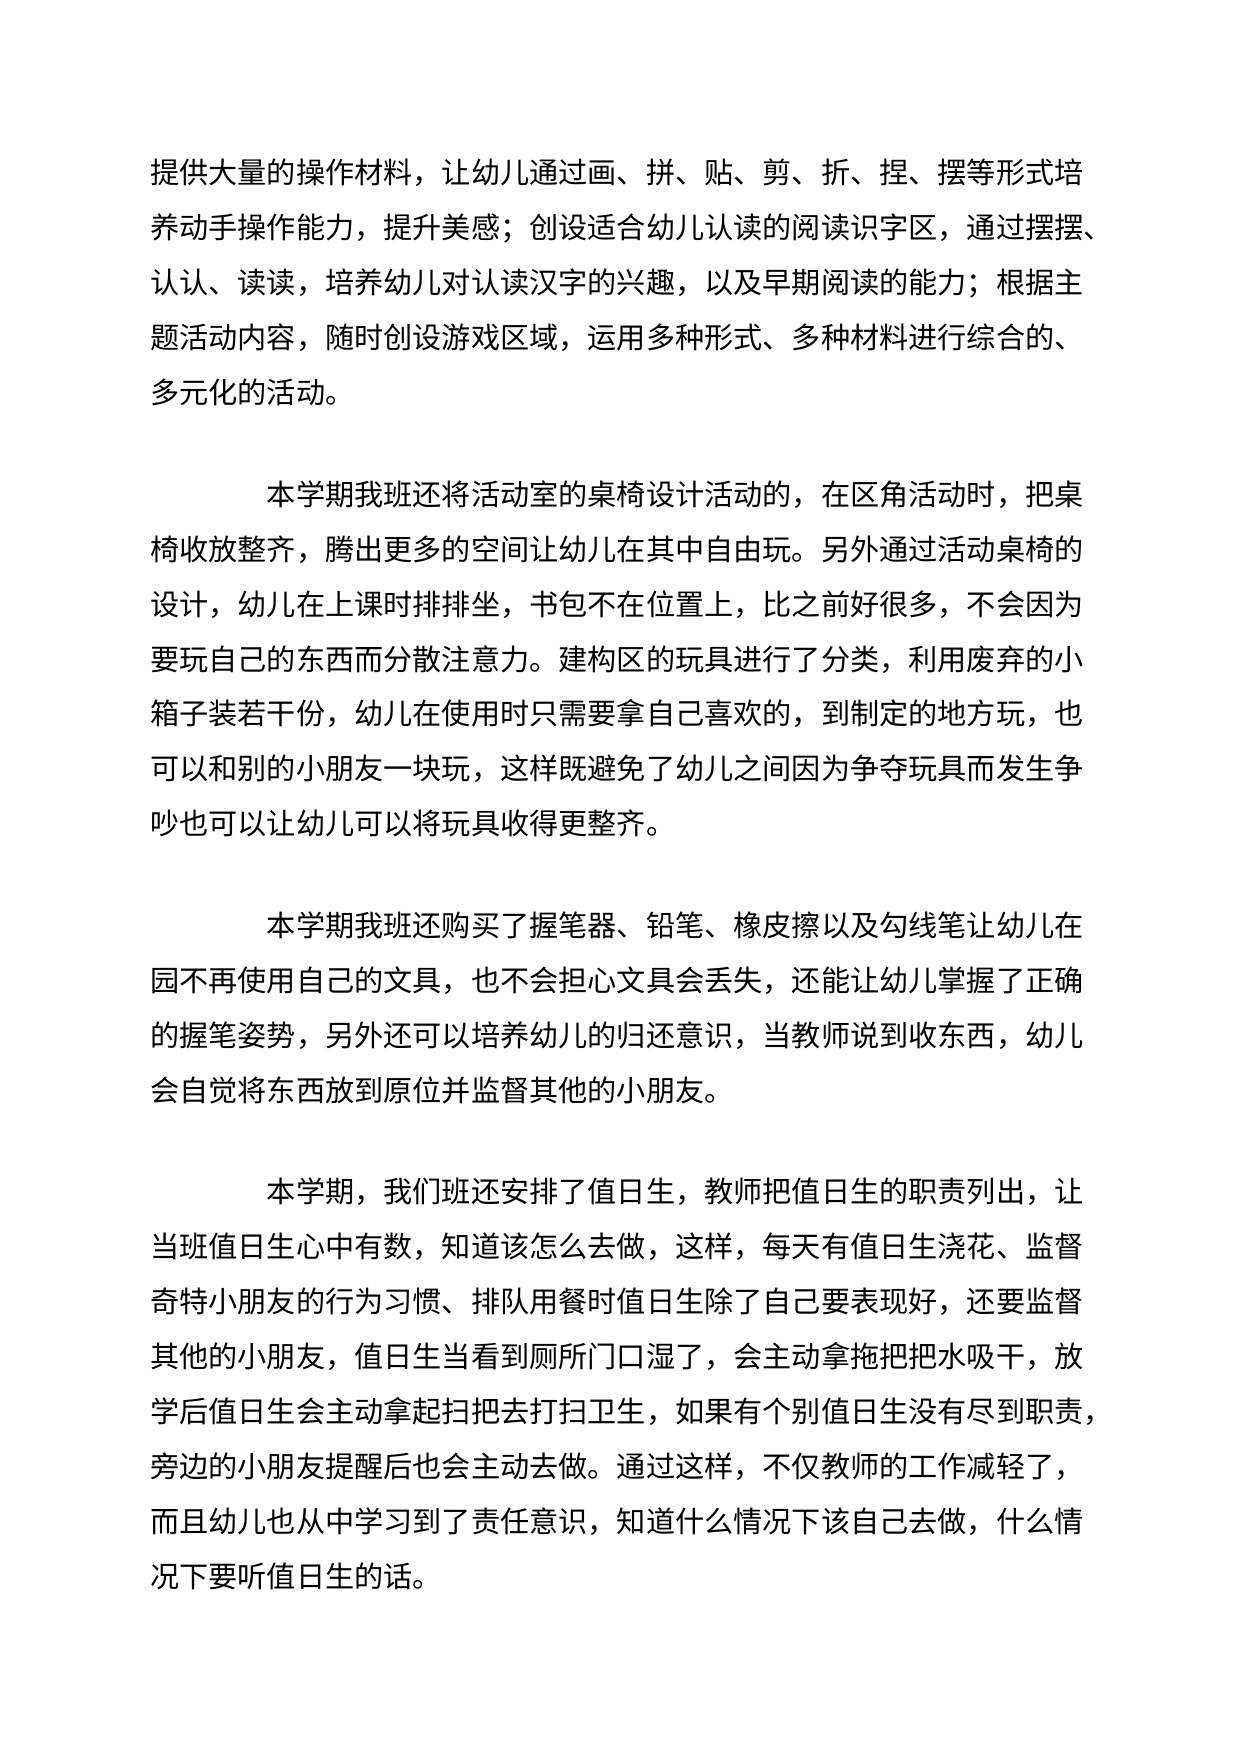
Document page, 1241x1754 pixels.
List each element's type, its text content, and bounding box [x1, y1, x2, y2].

text 本学期，我们班还安排了值日生，教师把值日生的职责列出，让当班值日生心中有数，知道该怎么去做，这样，每天有值日生浇花、监督奇特小朋友的行为习惯、排队用餐时值日生除了自己要表现好，还要监督其他的小朋友，值日生当看到厕所门口湿了，会主动拿拖把把水吸干，放学后值日生会主动拿起扫把去打扫卫生，如果有个别值日生没有尽到职责，旁边的小朋友提醒后也会主动去做。通过这样，不仅教师的工作减轻了，而且幼儿也从中学习到了责任意识，知道什么情况下该自己去做，什么情况下要听值日生的话。 [150, 1169, 1090, 1596]
text 本学期我班还将活动室的桌椅设计活动的，在区角活动时，把桌椅收放整齐，腾出更多的空间让幼儿在其中自由玩。另外通过活动桌椅的设计，幼儿在上课时排排坐，书包不在位置上，比之前好很多，不会因为要玩自己的东西而分散注意力。建构区的玩具进行了分类，利用废弃的小箱子装若干份，幼儿在使用时只需要拿自己喜欢的，到制定的地方玩，也可以和别的小朋友一块玩，这样既避免了幼儿之间因为争夺玩具而发生争吵也可以让幼儿可以将玩具收得更整齐。 [150, 471, 1090, 843]
text 本学期我班还购买了握笔器、铅笔、橡皮擦以及勾线笔让幼儿在园不再使用自己的文具，也不会担心文具会丢失，还能让幼儿掌握了正确的握笔姿势，另外还可以培养幼儿的归还意识，当教师说到收东西，幼儿会自觉将东西放到原位并监督其他的小朋友。 [150, 902, 1090, 1109]
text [150, 150, 1090, 412]
